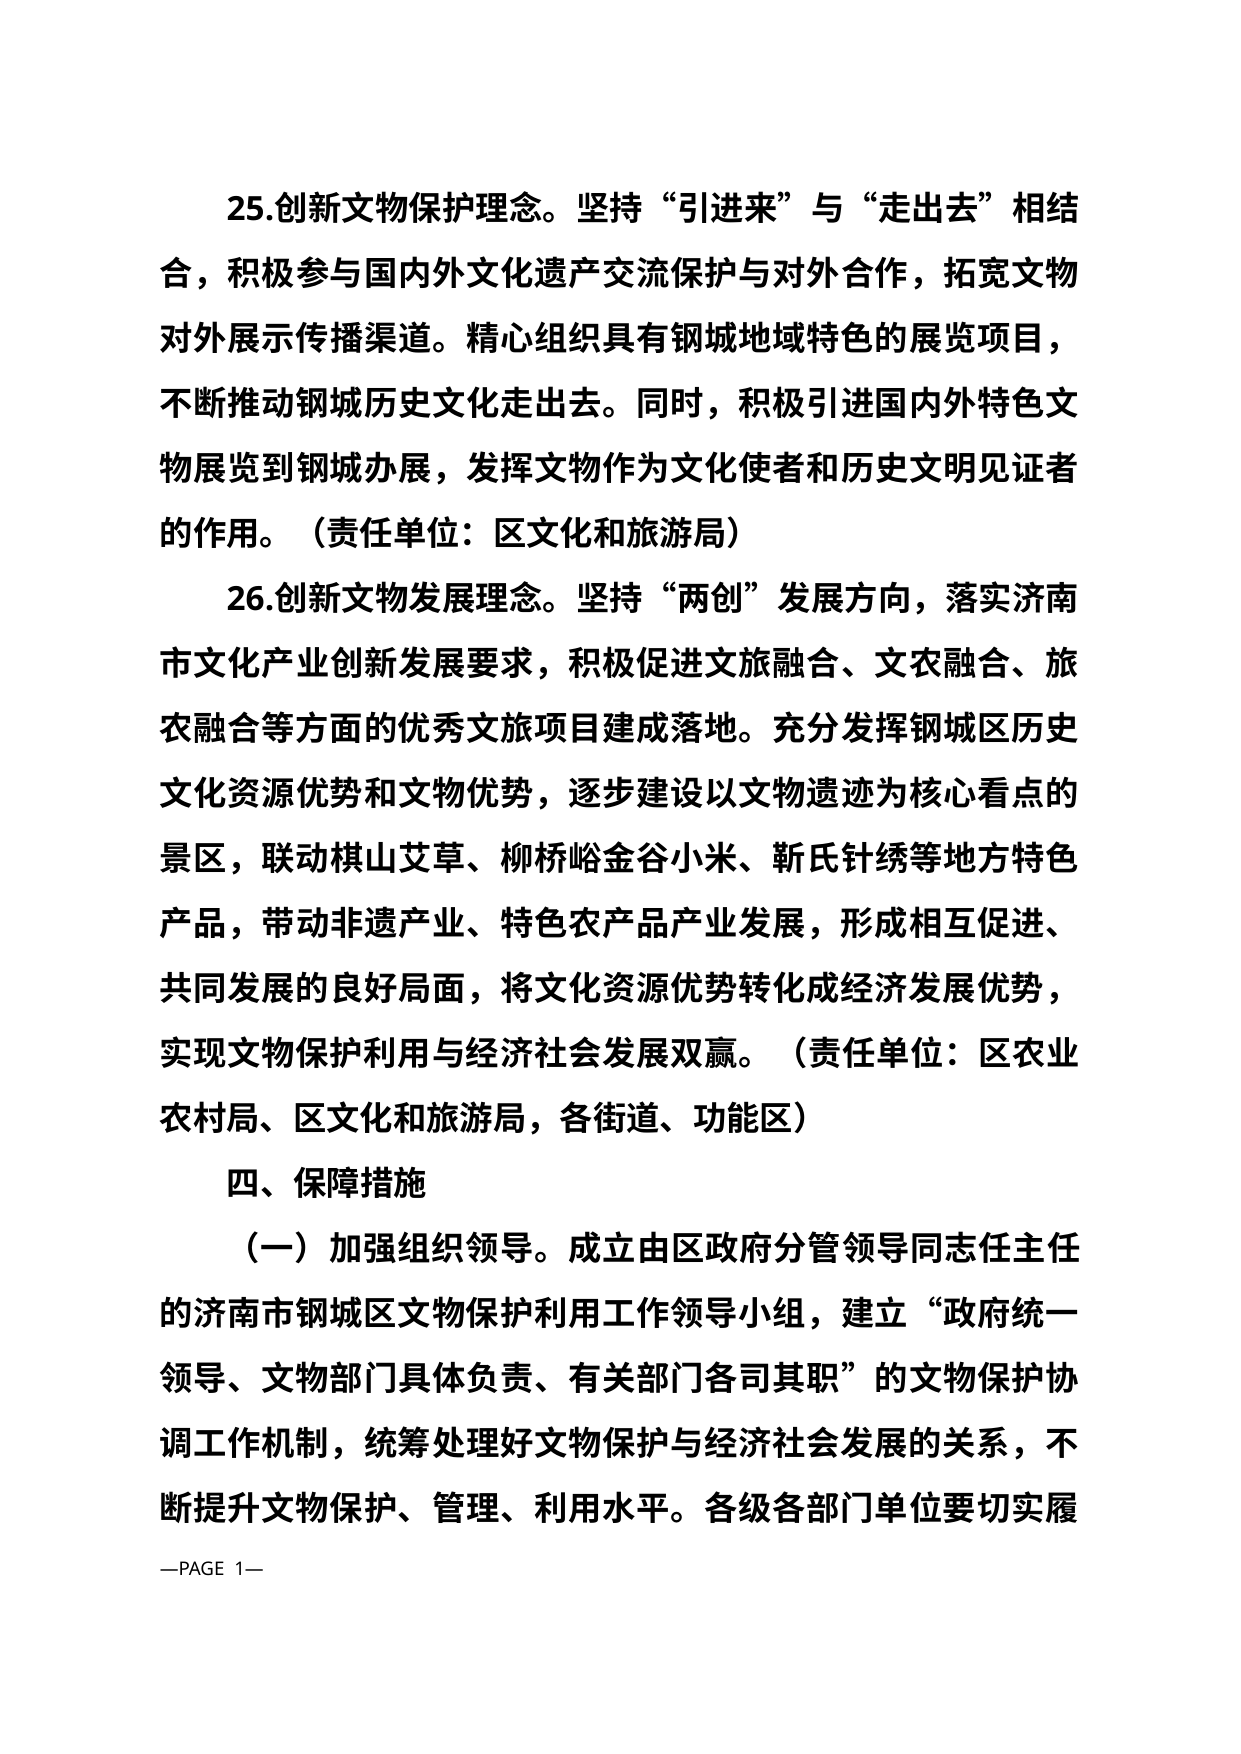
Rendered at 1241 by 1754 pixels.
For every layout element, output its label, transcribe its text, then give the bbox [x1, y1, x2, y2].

text 26.创新文物发展理念。坚持“两创”发展方向，落实济南市文化产业创新发展要求，积极促进文旅融合、文农融合、旅农融合等方面的优秀文旅项目建成落地。充分发挥钢城区历史文化资源优势和文物优势，逐步建设以文物遗迹为核心看点的景区，联动棋山艾草、柳桥峪金谷小米、靳氏针绣等地方特色产品，带动非遗产业、特色农产品产业发展，形成相互促进、共同发展的良好局面，将文化资源优势转化成经济发展优势，实现文物保护利用与经济社会发展双赢。（责任单位：区农业农村局、区文化和旅游局，各街道、功能区） [159, 563, 1081, 1148]
text 25.创新文物保护理念。坚持“引进来”与“走出去”相结合，积极参与国内外文化遗产交流保护与对外合作，拓宽文物对外展示传播渠道。精心组织具有钢城地域特色的展览项目，不断推动钢城历史文化走出去。同时，积极引进国内外特色文物展览到钢城办展，发挥文物作为文化使者和历史文明见证者的作用。（责任单位：区文化和旅游局） [159, 173, 1081, 563]
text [159, 1213, 1081, 1538]
text 四、保障措施 [159, 1148, 1081, 1213]
